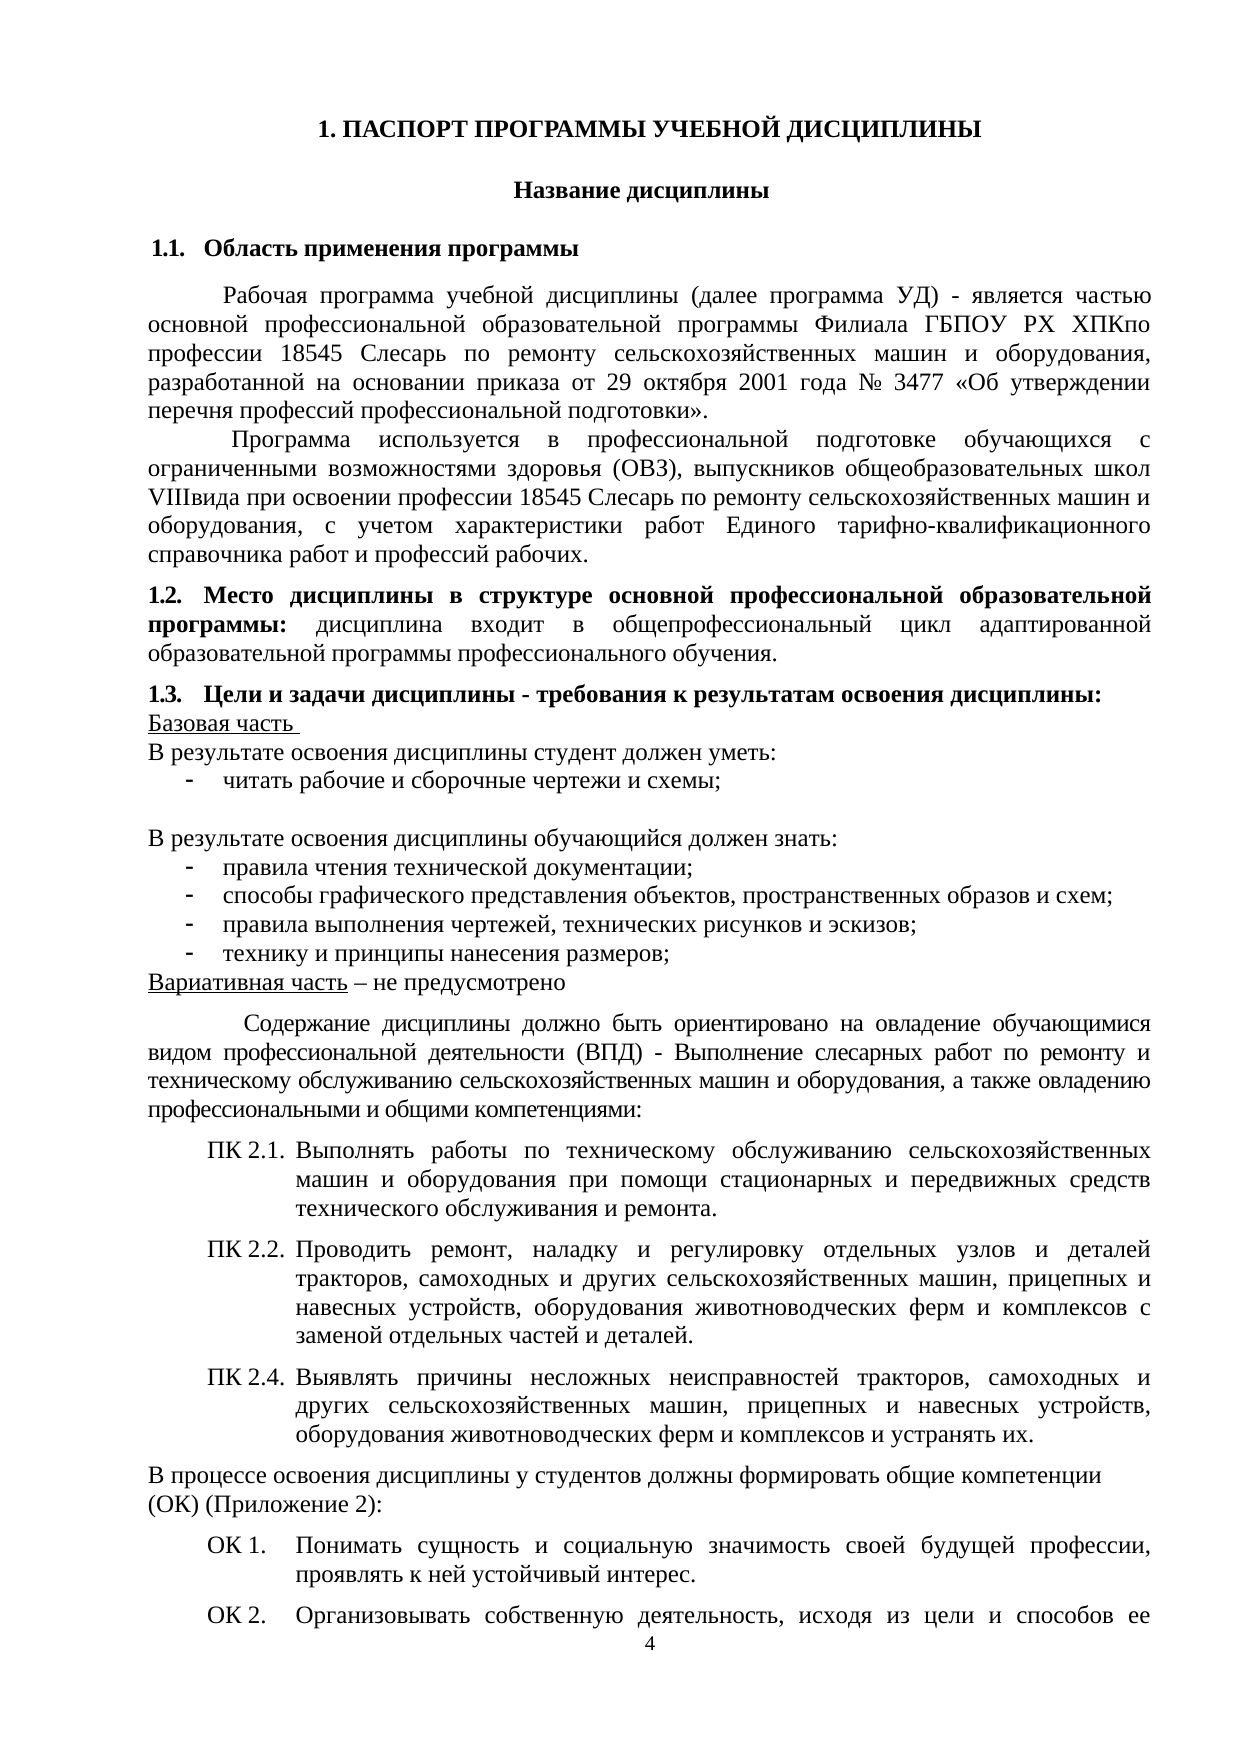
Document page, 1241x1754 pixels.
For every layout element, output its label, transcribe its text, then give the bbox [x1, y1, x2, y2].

text ПК 2.1. Выполнять работы по техническому обслуживанию сельскохозяйственных машин и оборудования при помощи стационарных и передвижных средств технического обслуживания и ремонта. [207, 1135, 1152, 1222]
subtitle 1. ПАСПОРТ ПРОГРАММЫ УЧЕБНОЙ ДИСЦИПЛИНЫ [148, 114, 1152, 142]
text Содержание дисциплины должно быть ориентировано на овладение обучающимися видом профессиональной деятельности (ВПД) - Выполнение слесарных работ по ремонту и техническому обслуживанию сельскохозяйственных машин и оборудования, а также овладению профессиональными и общими компетенциями: [148, 1008, 1152, 1123]
text В результате освоения дисциплины студент должен уметь: [148, 737, 1152, 765]
text ПК 2.4. Выявлять причины несложных неисправностей тракторов, самоходных и других сельскохозяйственных машин, прицепных и навесных устройств, оборудования животноводческих ферм и комплексов и устранять их. [207, 1362, 1152, 1448]
text Вариативная часть – не предусмотрено [148, 967, 1152, 995]
text ПК 2.2. Проводить ремонт, наладку и регулировку отдельных узлов и деталей тракторов, самоходных и других сельскохозяйственных машин, прицепных и навесных устройств, оборудования животноводческих ферм и комплексов с заменой отдельных частей и деталей. [207, 1234, 1152, 1349]
list правила выполнения чертежей, технических рисунков и эскизов; [185, 909, 1152, 938]
text Программа используется в профессиональной подготовке обучающихся с ограниченными возможностями здоровья (ОВЗ), выпускников общеобразовательных школ VIIIвида при освоении профессии 18545 Слесарь по ремонту сельскохозяйственных машин и оборудования, с учетом характеристики работ Единого тарифно-квалификационного справочника работ и профессий рабочих. [148, 424, 1152, 568]
list способы графического представления объектов, пространственных образов и схем; [185, 880, 1152, 909]
text 1.3. Цели и задачи дисциплины - требования к результатам освоения дисциплины: [148, 679, 1152, 708]
text Рабочая программа учебной дисциплины (далее программа УД) - является частью основной профессиональной образовательной программы Филиала ГБПОУ РХ ХПКпо профессии 18545 Слесарь по ремонту сельскохозяйственных машин и оборудования, разработанной на основании приказа от 29 октября 2001 года № 3477 «Об утверждении перечня профессий профессиональной подготовки». [148, 280, 1152, 424]
text В процессе освоения дисциплины у студентов должны формировать общие компетенции (ОК) (Приложение 2): [148, 1460, 1152, 1518]
list правила чтения технической документации; [185, 852, 1152, 880]
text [207, 1600, 1152, 1629]
text В результате освоения дисциплины обучающийся должен знать: [148, 823, 1152, 852]
text 1.2. Место дисциплины в структуре основной профессиональной образовательной программы: дисциплина входит в общепрофессиональный цикл адаптированной образовательной программы профессионального обучения. [148, 580, 1152, 667]
text ОК 1. Понимать сущность и социальную значимость своей будущей профессии, проявлять к ней устойчивый интерес. [207, 1530, 1152, 1588]
text Базовая часть [148, 708, 1152, 737]
text 1.1. Область применения программы [151, 210, 1152, 268]
text Название дисциплины [148, 153, 1135, 210]
list читать рабочие и сборочные чертежи и схемы; [185, 765, 1152, 794]
list технику и принципы нанесения размеров; [185, 938, 1152, 967]
